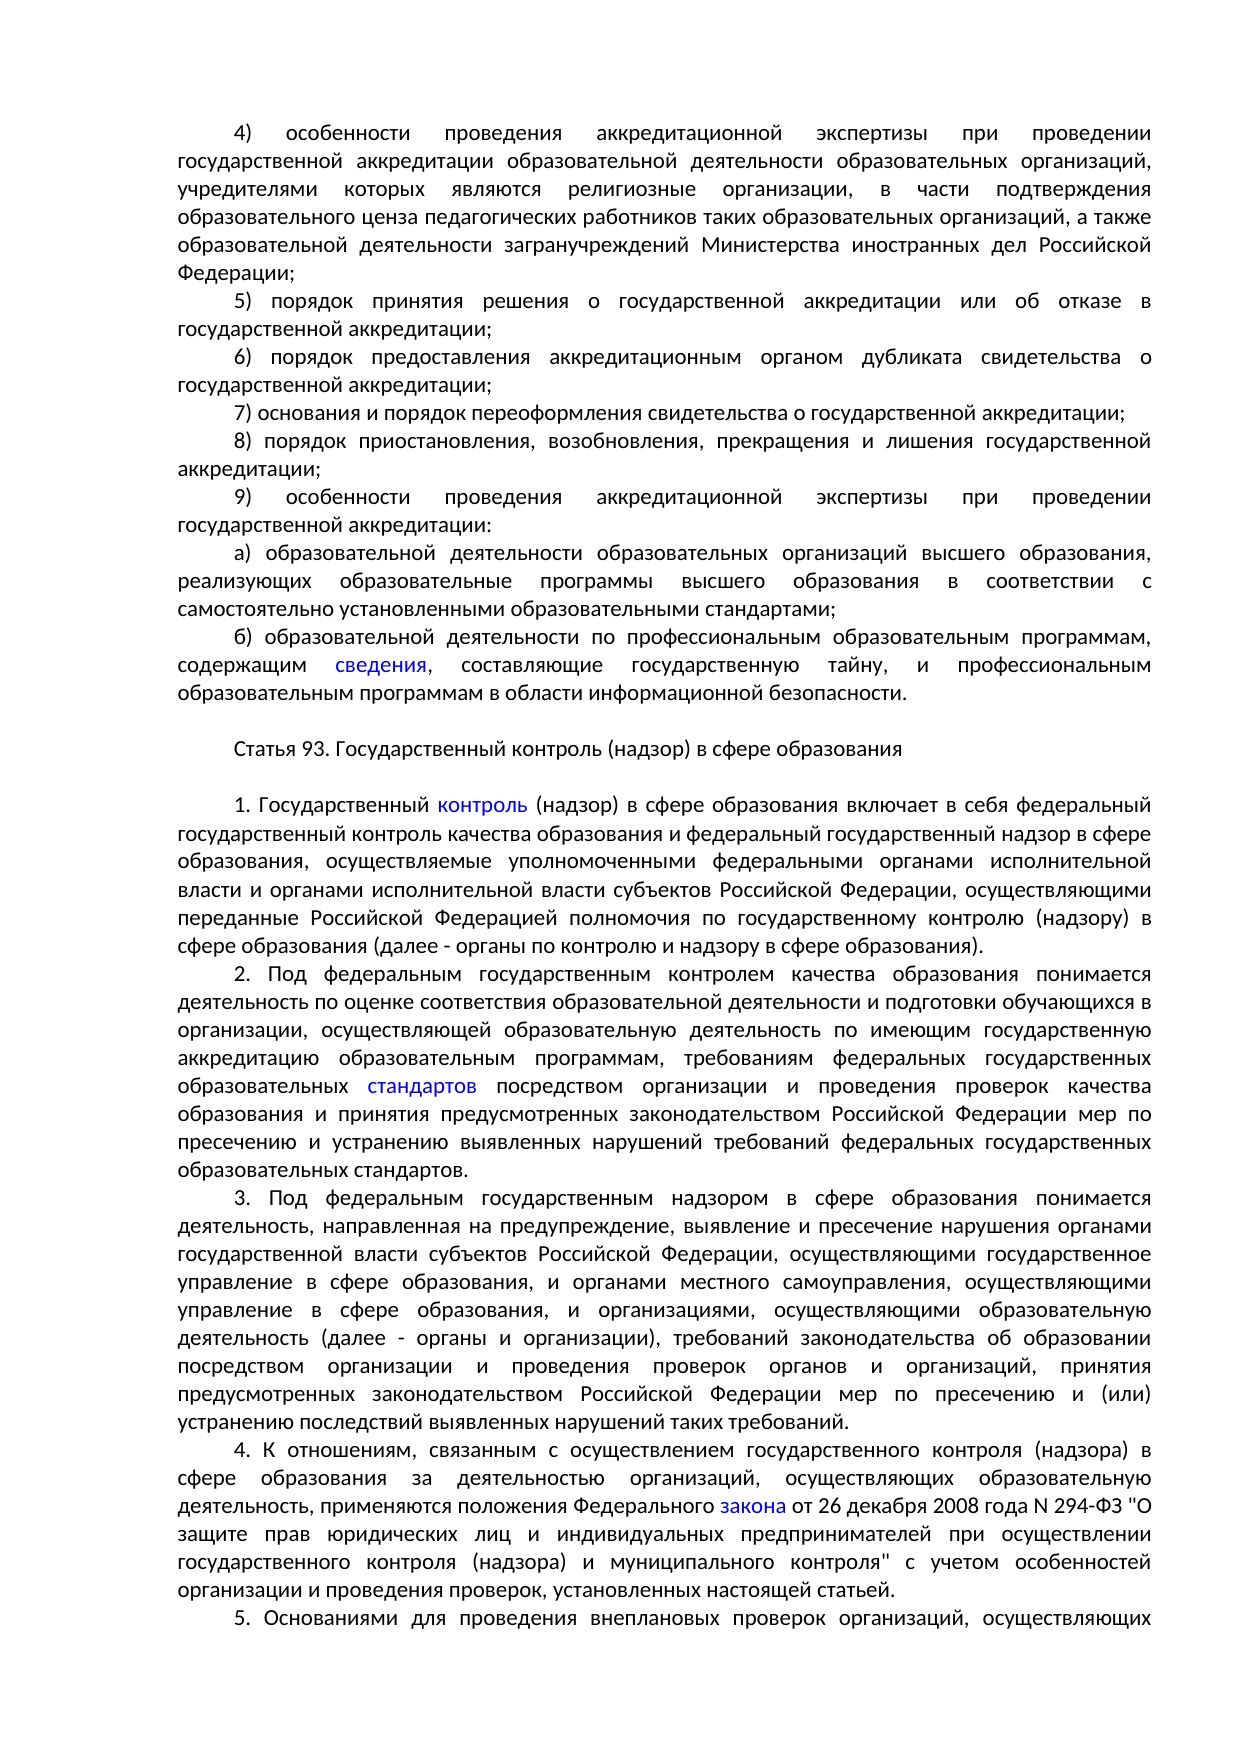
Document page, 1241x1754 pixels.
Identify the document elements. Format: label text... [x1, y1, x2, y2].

text 4. К отношениям, связанным с осуществлением государственного контроля (надзора) в сфере образования за деятельностью организаций, осуществляющих образовательную деятельность, применяются положения Федерального закона от 26 декабря 2008 года N 294-ФЗ "О защите прав юридических лиц и индивидуальных предпринимателей при осуществлении государственного контроля (надзора) и муниципального контроля" с учетом особенностей организации и проведения проверок, установленных настоящей статьей. [177, 1435, 1152, 1603]
text 7) основания и порядок переоформления свидетельства о государственной аккредитации; [177, 398, 1152, 426]
text 1. Государственный контроль (надзор) в сфере образования включает в себя федеральный государственный контроль качества образования и федеральный государственный надзор в сфере образования, осуществляемые уполномоченными федеральными органами исполнительной власти и органами исполнительной власти субъектов Российской Федерации, осуществляющими переданные Российской Федерацией полномочия по государственному контролю (надзору) в сфере образования (далее - органы по контролю и надзору в сфере образования). [177, 791, 1152, 959]
text 6) порядок предоставления аккредитационным органом дубликата свидетельства о государственной аккредитации; [177, 342, 1152, 398]
text 9) особенности проведения аккредитационной экспертизы при проведении государственной аккредитации: [177, 482, 1152, 538]
text 2. Под федеральным государственным контролем качества образования понимается деятельность по оценке соответствия образовательной деятельности и подготовки обучающихся в организации, осуществляющей образовательную деятельность по имеющим государственную аккредитацию образовательным программам, требованиям федеральных государственных образовательных стандартов посредством организации и проведения проверок качества образования и принятия предусмотренных законодательством Российской Федерации мер по пресечению и устранению выявленных нарушений требований федеральных государственных образовательных стандартов. [177, 959, 1152, 1183]
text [177, 1603, 1152, 1631]
text Статья 93. Государственный контроль (надзор) в сфере образования [177, 734, 1152, 763]
text 8) порядок приостановления, возобновления, прекращения и лишения государственной аккредитации; [177, 426, 1152, 482]
text 4) особенности проведения аккредитационной экспертизы при проведении государственной аккредитации образовательной деятельности образовательных организаций, учредителями которых являются религиозные организации, в части подтверждения образовательного ценза педагогических работников таких образовательных организаций, а также образовательной деятельности загранучреждений Министерства иностранных дел Российской Федерации; [177, 118, 1152, 286]
text 3. Под федеральным государственным надзором в сфере образования понимается деятельность, направленная на предупреждение, выявление и пресечение нарушения органами государственной власти субъектов Российской Федерации, осуществляющими государственное управление в сфере образования, и органами местного самоуправления, осуществляющими управление в сфере образования, и организациями, осуществляющими образовательную деятельность (далее - органы и организации), требований законодательства об образовании посредством организации и проведения проверок органов и организаций, принятия предусмотренных законодательством Российской Федерации мер по пресечению и (или) устранению последствий выявленных нарушений таких требований. [177, 1183, 1152, 1435]
text б) образовательной деятельности по профессиональным образовательным программам, содержащим сведения, составляющие государственную тайну, и профессиональным образовательным программам в области информационной безопасности. [177, 622, 1152, 707]
text а) образовательной деятельности образовательных организаций высшего образования, реализующих образовательные программы высшего образования в соответствии с самостоятельно установленными образовательными стандартами; [177, 538, 1152, 622]
text 5) порядок принятия решения о государственной аккредитации или об отказе в государственной аккредитации; [177, 286, 1152, 342]
